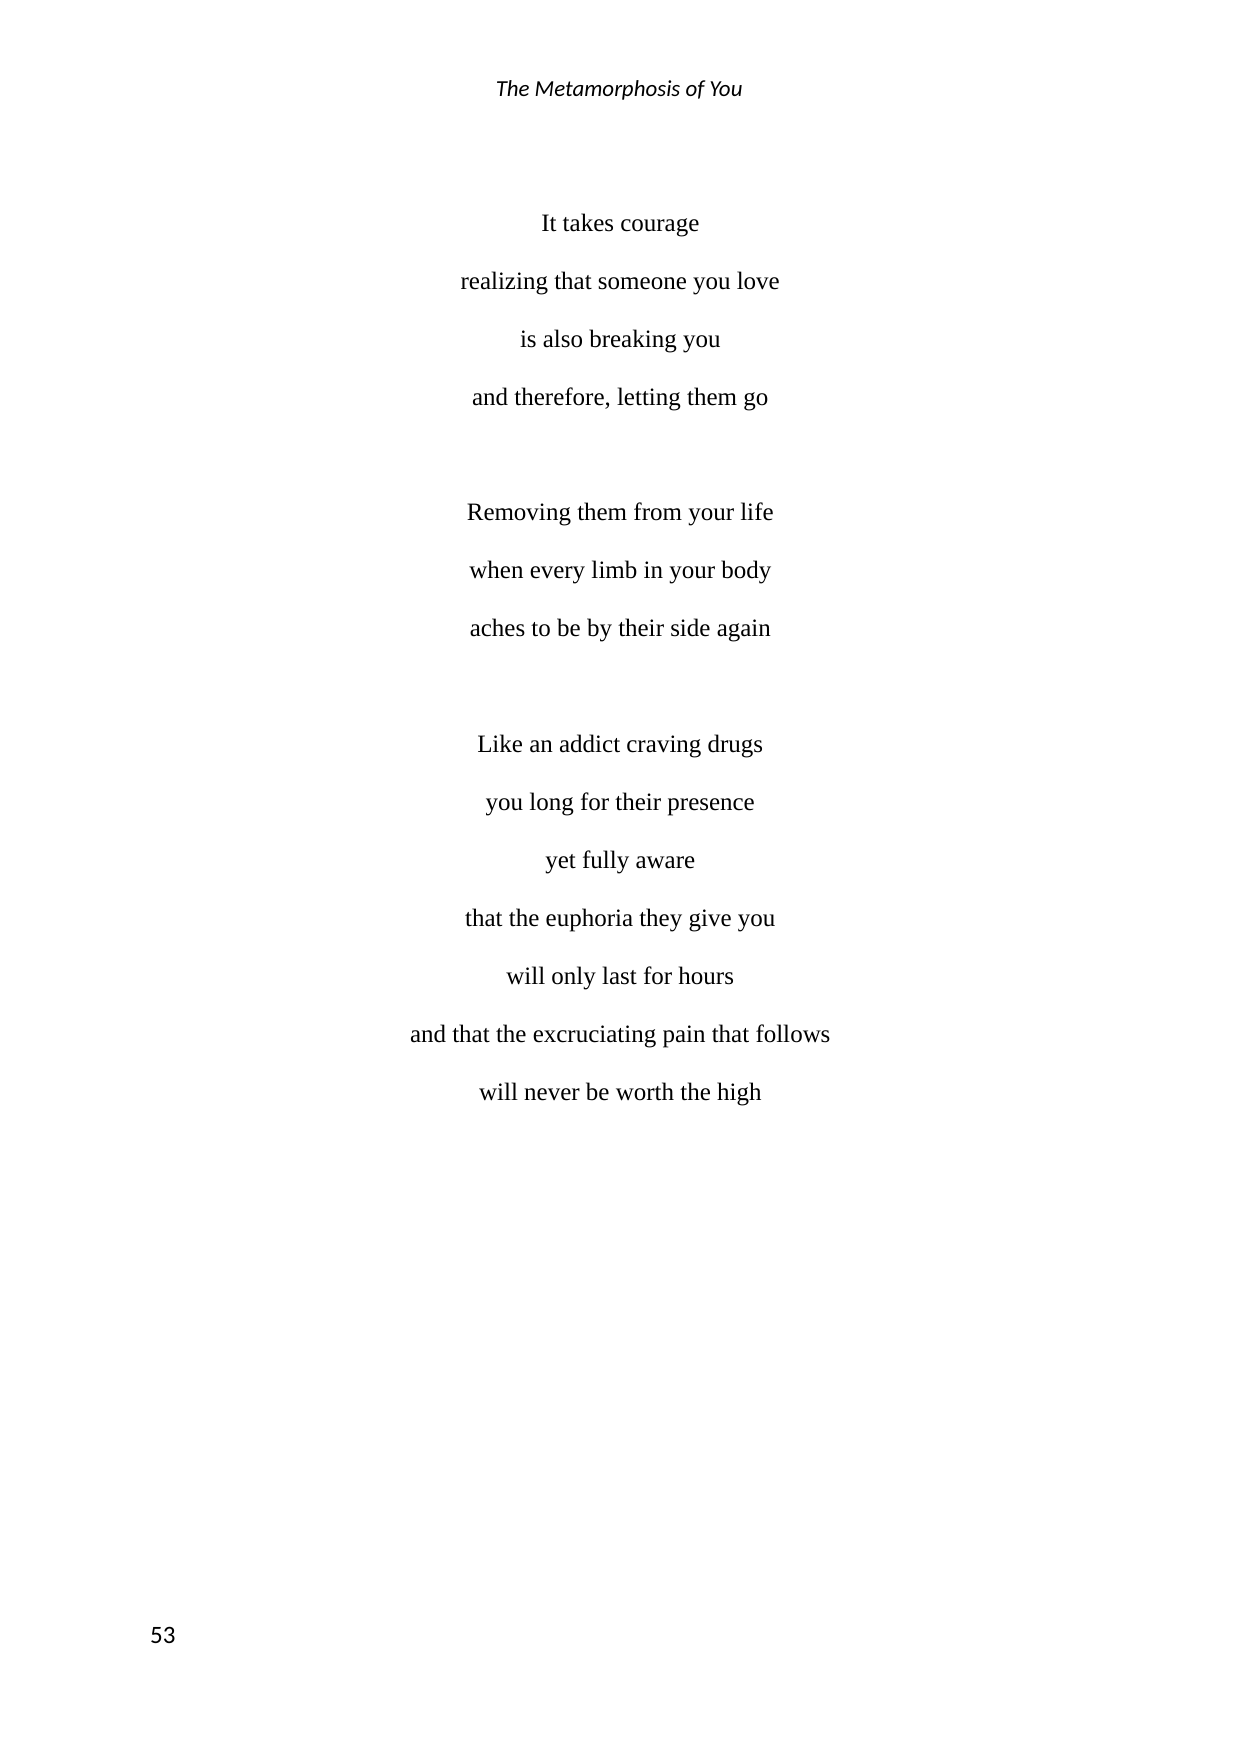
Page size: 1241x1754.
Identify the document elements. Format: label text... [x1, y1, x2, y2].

text aches to be by their side again [150, 613, 1090, 642]
text you long for their presence [150, 787, 1090, 816]
text and therefore, letting them go [150, 382, 1090, 410]
text Removing them from your life [150, 497, 1090, 526]
text will never be worth the high [150, 1077, 1090, 1105]
text Like an addict craving drugs [150, 729, 1090, 758]
text realizing that someone you love [150, 266, 1090, 294]
text It takes courage [150, 208, 1090, 237]
text and that the excruciating pain that follows [150, 1019, 1090, 1047]
text yet fully aware [150, 845, 1090, 874]
text that the euphoria they give you [150, 903, 1090, 932]
text when every limb in your body [150, 555, 1090, 584]
text will only last for hours [150, 961, 1090, 989]
text is also breaking you [150, 324, 1090, 352]
